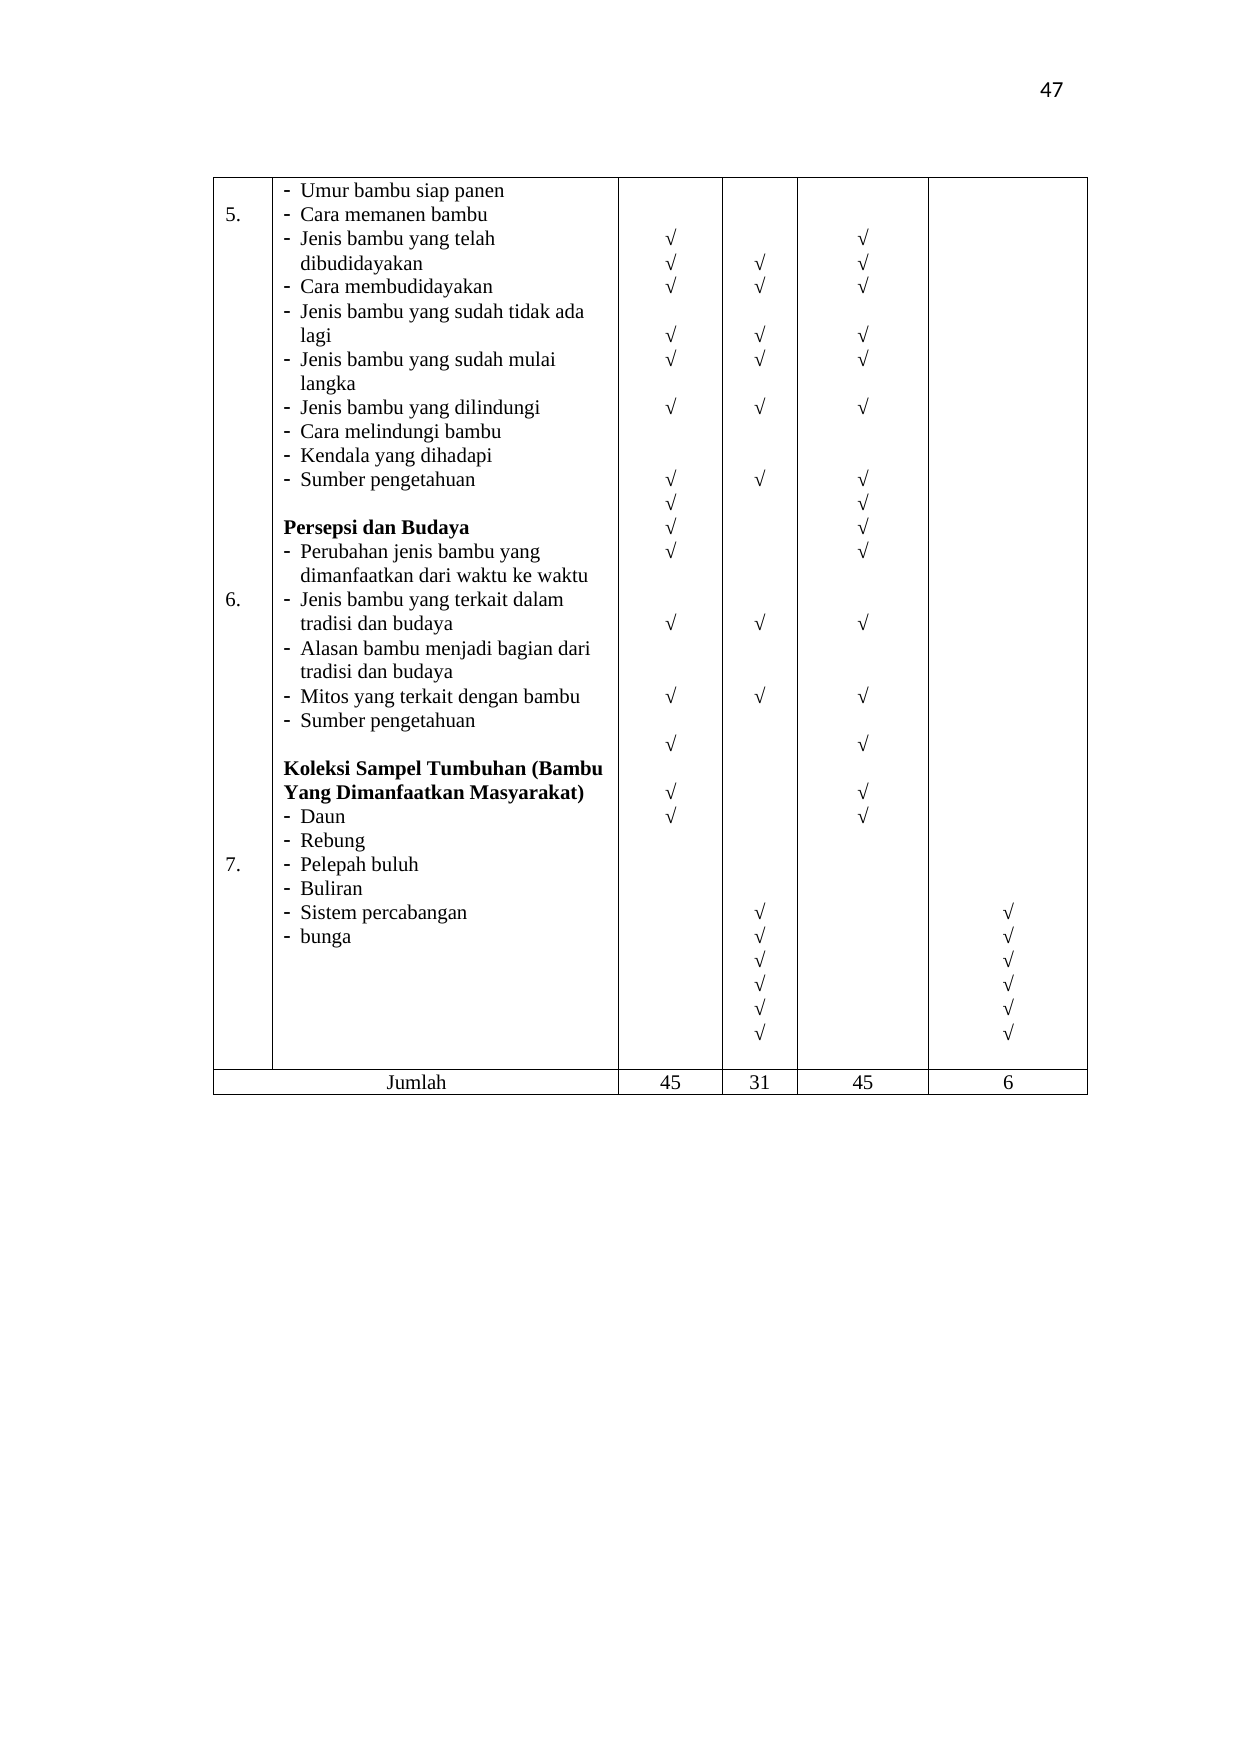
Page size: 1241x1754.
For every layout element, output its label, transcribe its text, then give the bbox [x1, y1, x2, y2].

table_cell √ √ √ √ √ √ [929, 178, 1087, 1068]
table_cell Jumlah [214, 1070, 618, 1094]
table_cell 45 [798, 1070, 928, 1094]
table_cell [798, 178, 928, 1068]
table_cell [273, 178, 618, 1068]
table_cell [723, 178, 797, 1068]
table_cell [619, 178, 722, 1068]
table_cell 6 [929, 1070, 1087, 1094]
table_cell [214, 178, 272, 1068]
table_cell 45 [619, 1070, 722, 1094]
table_cell 31 [723, 1070, 797, 1094]
